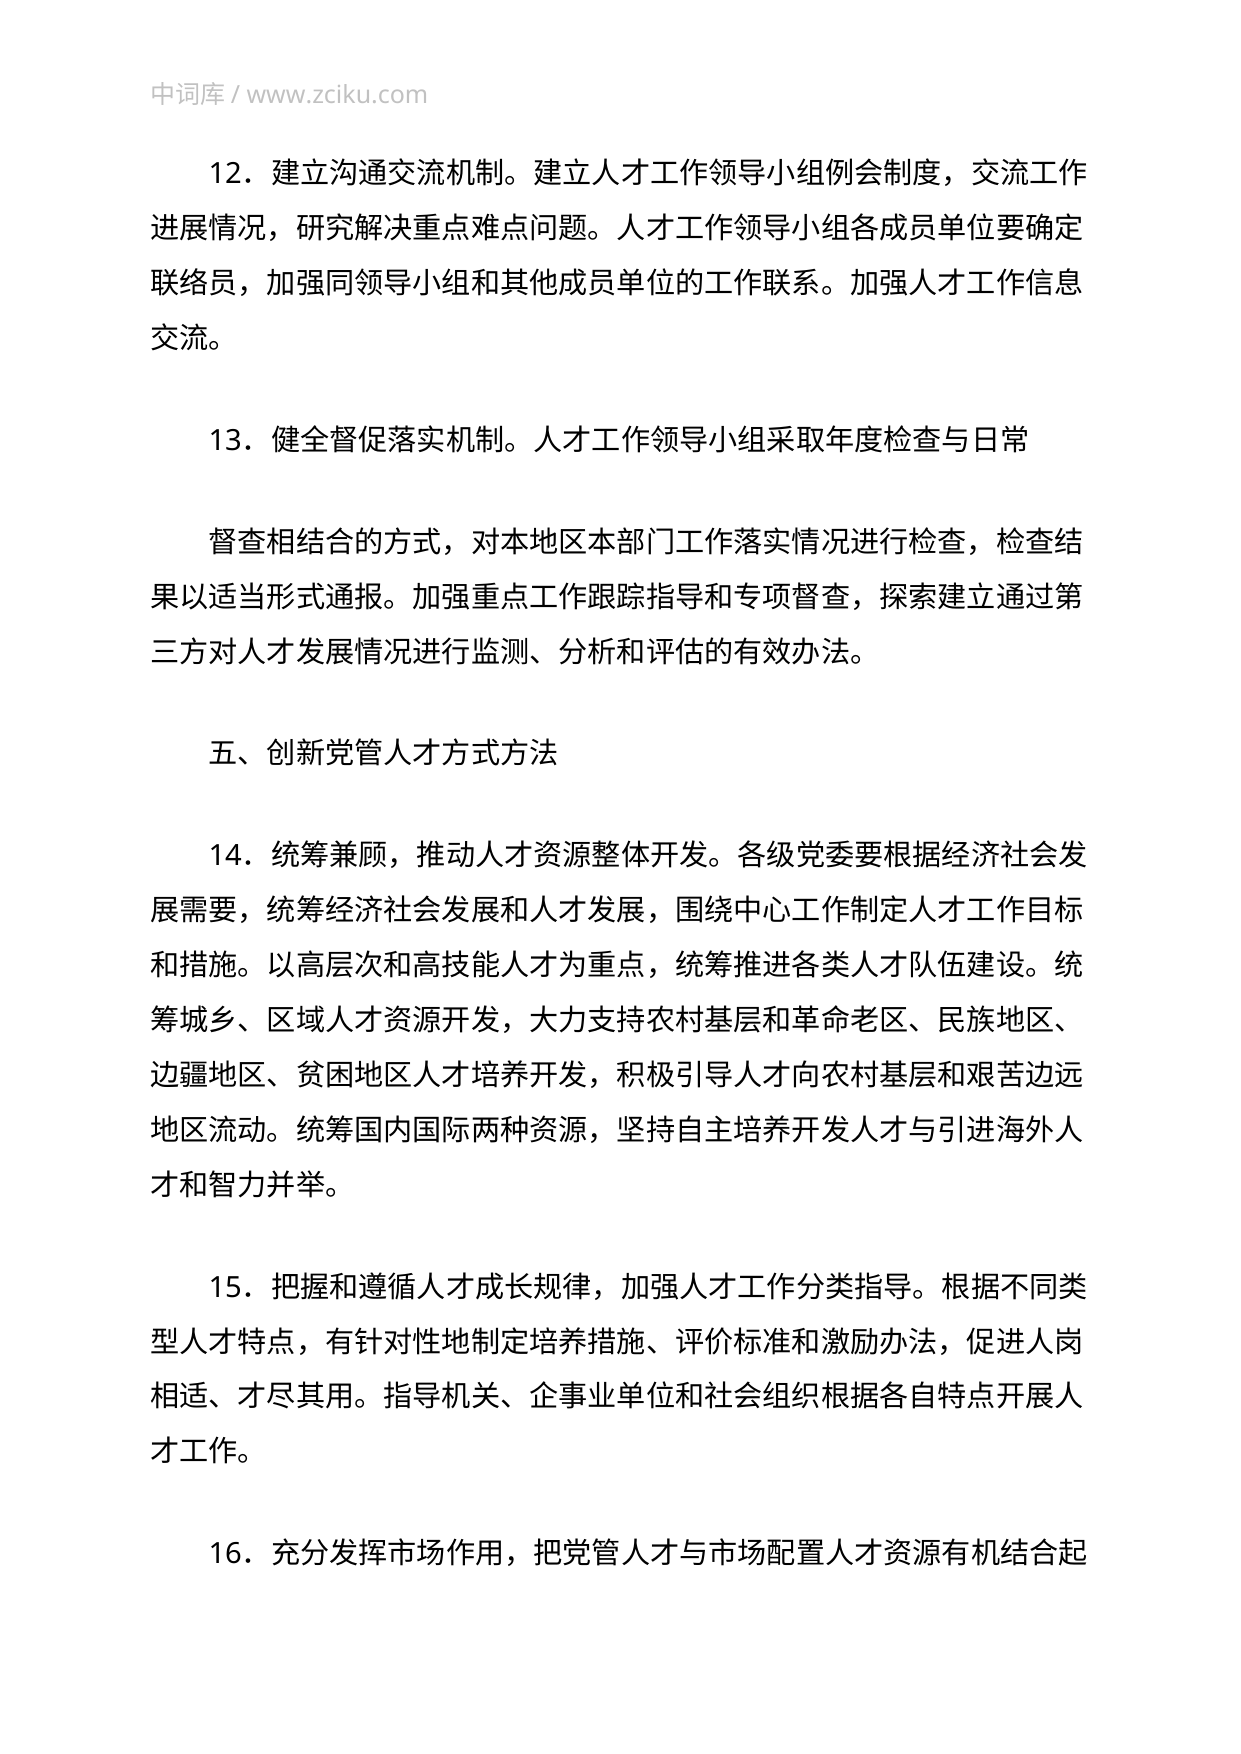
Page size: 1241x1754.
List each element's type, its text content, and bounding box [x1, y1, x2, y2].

text 15．把握和遵循人才成长规律，加强人才工作分类指导。根据不同类型人才特点，有针对性地制定培养措施、评价标准和激励办法，促进人岗相适、才尽其用。指导机关、企事业单位和社会组织根据各自特点开展人才工作。 [150, 1263, 1090, 1470]
text 督查相结合的方式，对本地区本部门工作落实情况进行检查，检查结果以适当形式通报。加强重点工作跟踪指导和专项督查，探索建立通过第三方对人才发展情况进行监测、分析和评估的有效办法。 [150, 518, 1090, 671]
text 14．统筹兼顾，推动人才资源整体开发。各级党委要根据经济社会发展需要，统筹经济社会发展和人才发展，围绕中心工作制定人才工作目标和措施。以高层次和高技能人才为重点，统筹推进各类人才队伍建设。统筹城乡、区域人才资源开发，大力支持农村基层和革命老区、民族地区、边疆地区、贫困地区人才培养开发，积极引导人才向农村基层和艰苦边远地区流动。统筹国内国际两种资源，坚持自主培养开发人才与引进海外人才和智力并举。 [150, 832, 1090, 1204]
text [150, 1530, 1090, 1572]
text 13．健全督促落实机制。人才工作领导小组采取年度检查与日常 [150, 417, 1090, 459]
text 12．建立沟通交流机制。建立人才工作领导小组例会制度，交流工作进展情况，研究解决重点难点问题。人才工作领导小组各成员单位要确定联络员，加强同领导小组和其他成员单位的工作联系。加强人才工作信息交流。 [150, 150, 1090, 357]
text 五、创新党管人才方式方法 [150, 730, 1090, 772]
